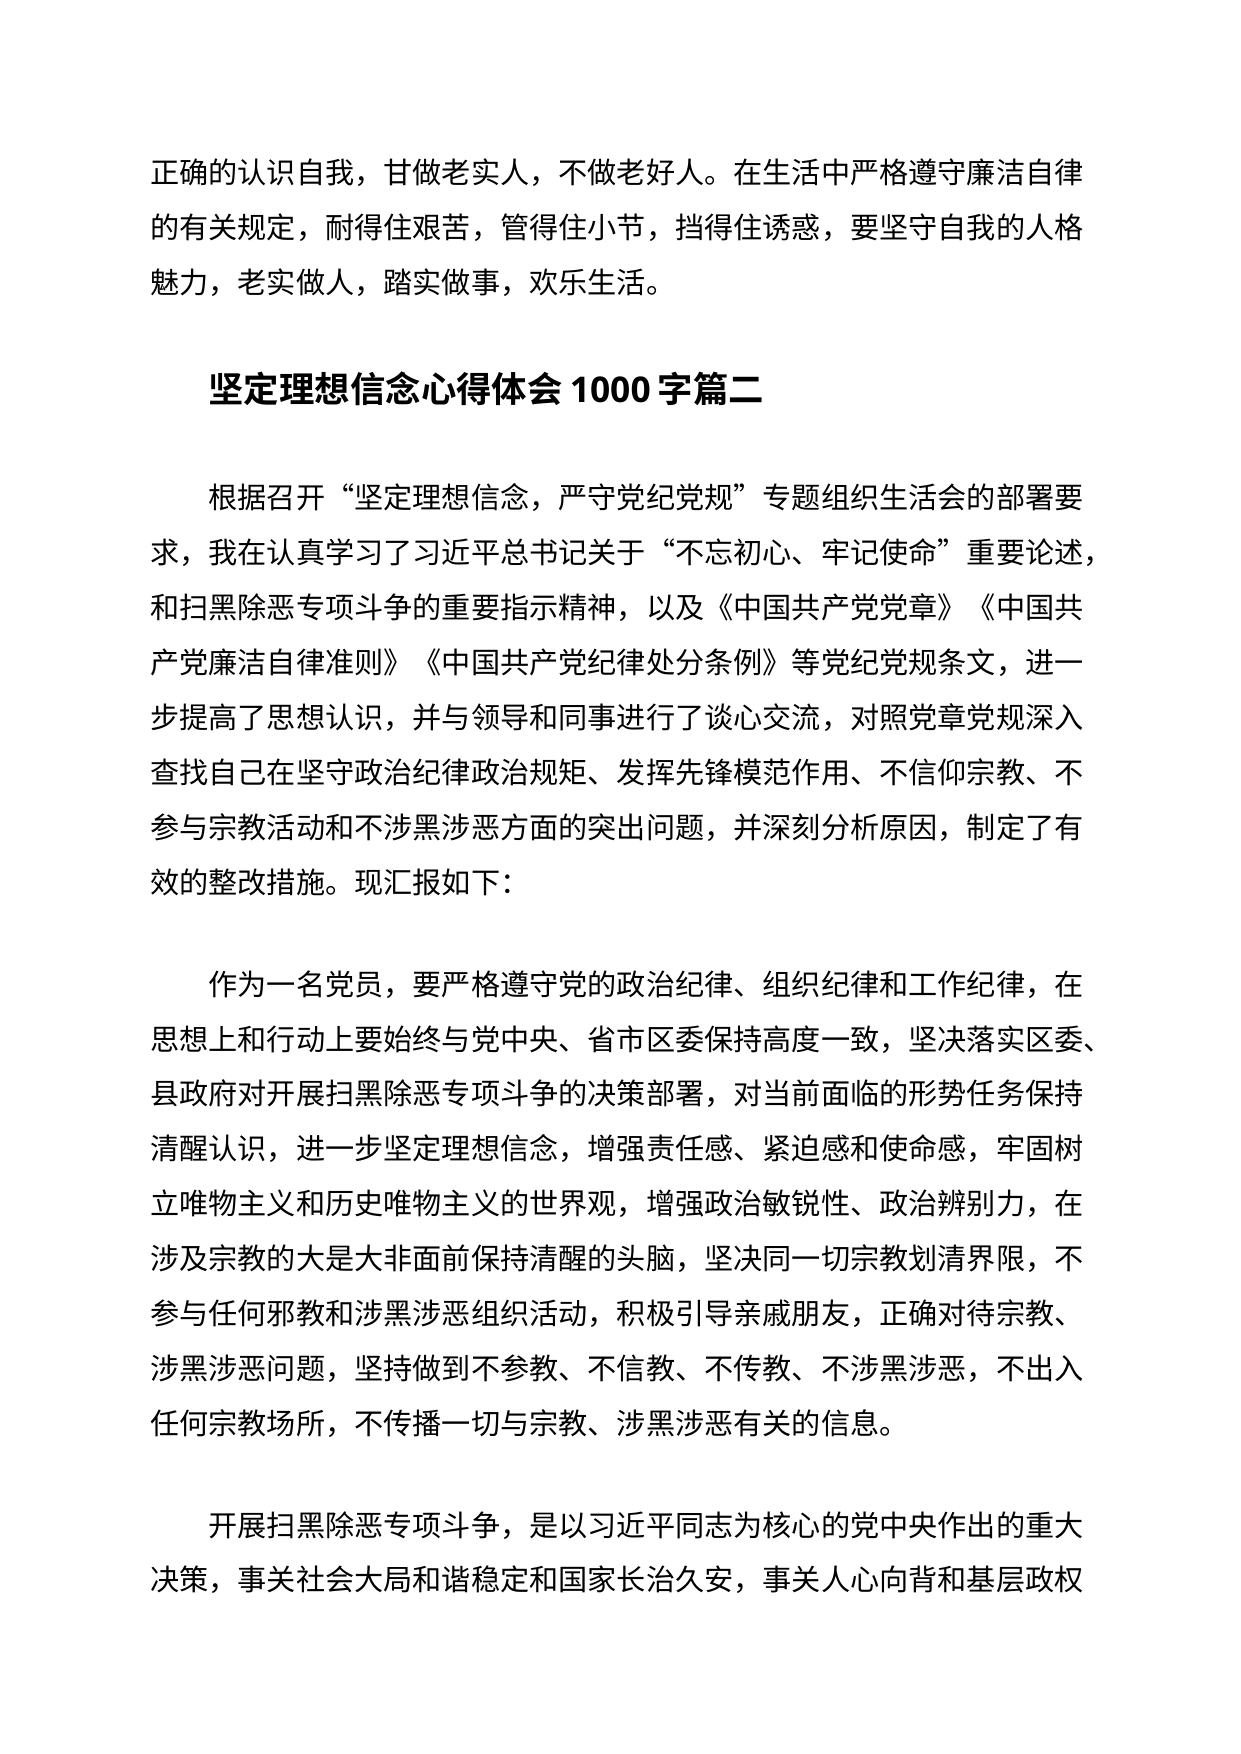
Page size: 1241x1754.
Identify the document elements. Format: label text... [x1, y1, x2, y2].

text 坚定理想信念心得体会1000字篇二 [150, 362, 1090, 413]
text 根据召开“坚定理想信念，严守党纪党规”专题组织生活会的部署要求，我在认真学习了习近平总书记关于“不忘初心、牢记使命”重要论述，和扫黑除恶专项斗争的重要指示精神，以及《中国共产党党章》《中国共产党廉洁自律准则》《中国共产党纪律处分条例》等党纪党规条文，进一步提高了思想认识，并与领导和同事进行了谈心交流，对照党章党规深入查找自己在坚守政治纪律政治规矩、发挥先锋模范作用、不信仰宗教、不参与宗教活动和不涉黑涉恶方面的突出问题，并深刻分析原因，制定了有效的整改措施。现汇报如下： [150, 475, 1090, 902]
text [150, 150, 1090, 302]
text 作为一名党员，要严格遵守党的政治纪律、组织纪律和工作纪律，在思想上和行动上要始终与党中央、省市区委保持高度一致，坚决落实区委、县政府对开展扫黑除恶专项斗争的决策部署，对当前面临的形势任务保持清醒认识，进一步坚定理想信念，增强责任感、紧迫感和使命感，牢固树立唯物主义和历史唯物主义的世界观，增强政治敏锐性、政治辨别力，在涉及宗教的大是大非面前保持清醒的头脑，坚决同一切宗教划清界限，不参与任何邪教和涉黑涉恶组织活动，积极引导亲戚朋友，正确对待宗教、涉黑涉恶问题，坚持做到不参教、不信教、不传教、不涉黑涉恶，不出入任何宗教场所，不传播一切与宗教、涉黑涉恶有关的信息。 [150, 961, 1090, 1443]
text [150, 1502, 1090, 1599]
